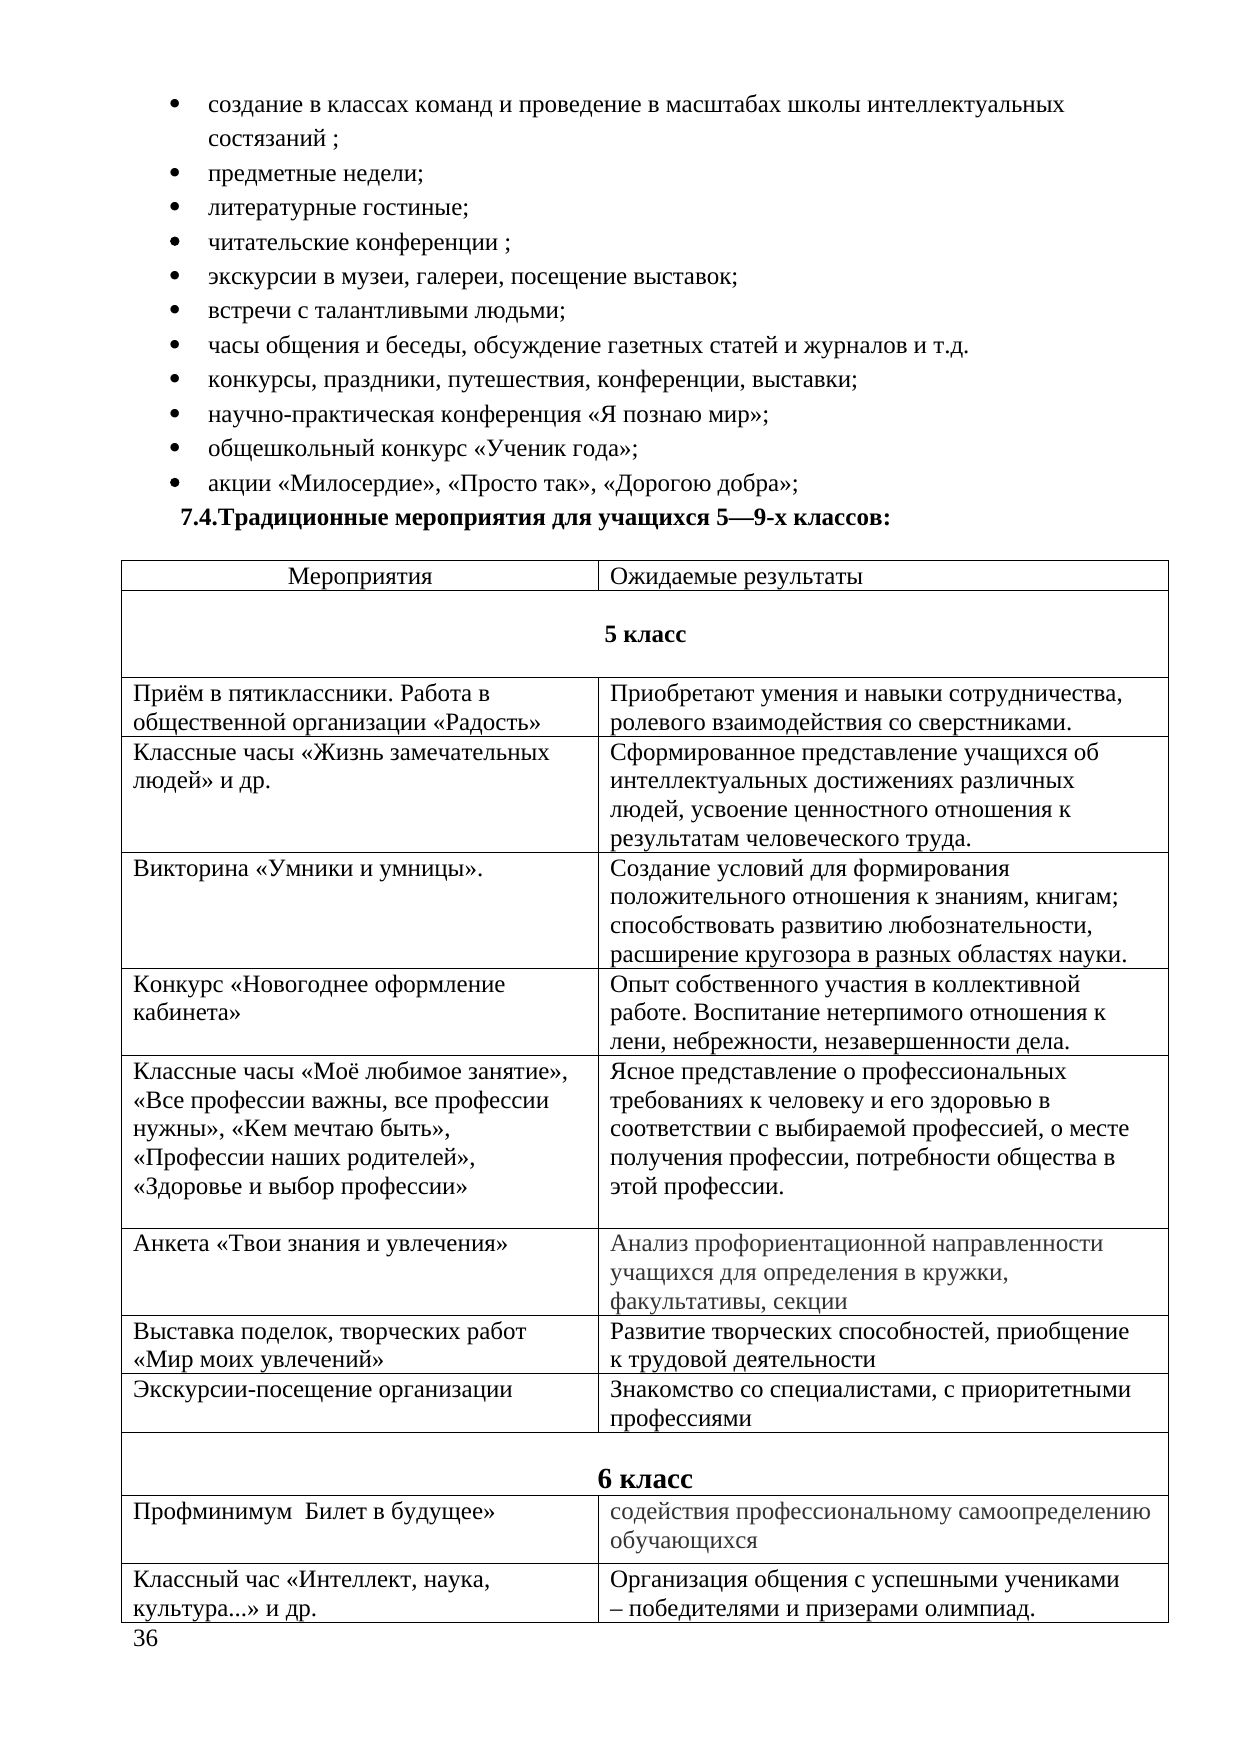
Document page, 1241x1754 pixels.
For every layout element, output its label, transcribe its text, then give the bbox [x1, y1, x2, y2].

table_cell Создание условий для формирования положительного отношения к знаниям, книгам; способствовать развитию любознательности, расширение кругозора в разных областях науки. [599, 853, 1168, 968]
list акции «Милосердие», «Просто так», «Дорогою добра»; [170, 468, 1181, 497]
list литературные гостиные; [170, 192, 1181, 221]
table_cell Приём в пятиклассники. Работа в общественной организации «Радость» [122, 678, 598, 736]
table_cell Опыт собственного участия в коллективной работе. Воспитание нетерпимого отношения к лени, небрежности, незавершенности дела. [599, 969, 1168, 1055]
table_cell 5 класс [122, 591, 1168, 677]
table_header Ожидаемые результаты [599, 561, 1168, 590]
table_cell Экскурсии-посещение организации [122, 1374, 598, 1432]
table_cell Развитие творческих способностей, приобщение к трудовой деятельности [599, 1316, 1168, 1373]
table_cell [122, 1564, 598, 1622]
table_cell Выставка поделок, творческих работ «Мир моих увлечений» [122, 1316, 598, 1373]
list встречи с талантливыми людьми; [170, 296, 1181, 324]
table_cell Ясное представление о профессиональных требованиях к человеку и его здоровью в соответствии с выбираемой профессией, о месте получения профессии, потребности общества в этой профессии. [599, 1056, 1168, 1227]
list экскурсии в музеи, галереи, посещение выставок; [170, 261, 1181, 290]
list создание в классах команд и проведение в масштабах школы интеллектуальных состязаний ; [170, 89, 1181, 152]
list конкурсы, праздники, путешествия, конференции, выставки; [170, 364, 1181, 393]
table_cell Приобретают умения и навыки сотрудничества, ролевого взаимодействия со сверстниками. [599, 678, 1168, 736]
table_cell Конкурс «Новогоднее оформление кабинета» [122, 969, 598, 1055]
table_cell Знакомство со специалистами, с приоритетными профессиями [599, 1374, 1168, 1432]
text 7.4.Традиционные мероприятия для учащихся 5—9-х классов: [133, 502, 1181, 531]
table_cell Профминимум Билет в будущее» [122, 1496, 598, 1563]
list читательские конференции ; [170, 227, 1181, 255]
list научно-практическая конференция «Я познаю мир»; [170, 399, 1181, 428]
list часы общения и беседы, обсуждение газетных статей и журналов и т.д. [170, 330, 1181, 359]
table_cell содействия профессиональному самоопределению обучающихся [599, 1496, 1168, 1563]
table_cell Классные часы «Жизнь замечательных людей» и др. [122, 737, 598, 852]
table_header Мероприятия [122, 561, 598, 590]
table_cell Классные часы «Моё любимое занятие», «Все профессии важны, все профессии нужны», «Кем мечтаю быть», «Профессии наших родителей», «Здоровье и выбор профессии» [122, 1056, 598, 1227]
table_cell Анкета «Твои знания и увлечения» [122, 1229, 598, 1315]
table_cell Анализ профориентационной направленности учащихся для определения в кружки, факультативы, секции [599, 1229, 1168, 1315]
table_cell Сформированное представление учащихся об интеллектуальных достижениях различных людей, усвоение ценностного отношения к результатам человеческого труда. [599, 737, 1168, 852]
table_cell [599, 1564, 1168, 1622]
table_cell Викторина «Умники и умницы». [122, 853, 598, 968]
list предметные недели; [170, 158, 1181, 186]
list общешкольный конкурс «Ученик года»; [170, 433, 1181, 462]
table_cell 6 класс [122, 1433, 1168, 1495]
